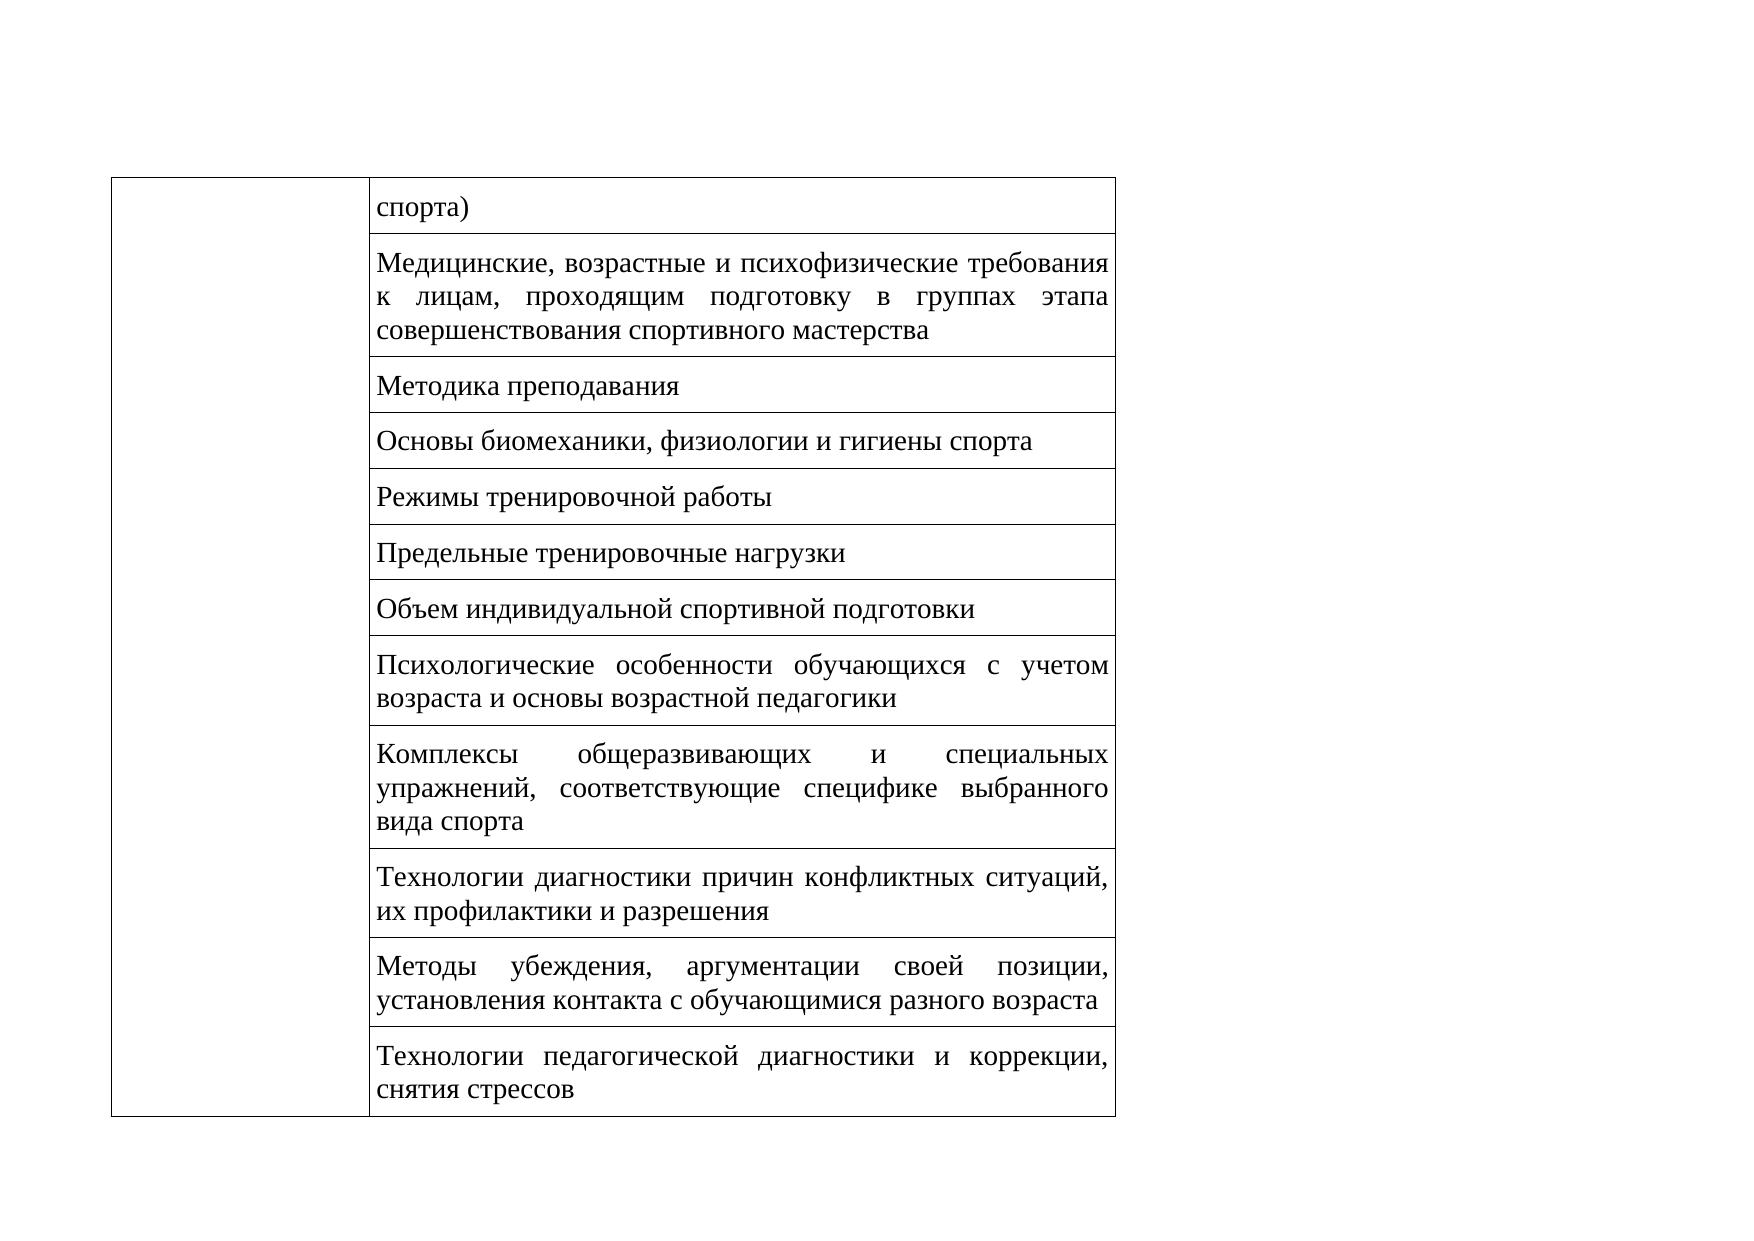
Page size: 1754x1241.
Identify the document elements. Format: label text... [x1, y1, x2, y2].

table_cell Методы убеждения, аргументации своей позиции, установления контакта с обучающимися разного возраста [370, 938, 1115, 1026]
table_cell Объем индивидуальной спортивной подготовки [370, 580, 1115, 635]
table_cell Методика преподавания [370, 357, 1115, 412]
table_cell Предельные тренировочные нагрузки [370, 525, 1115, 579]
table_cell Технологии педагогической диагностики и коррекции, снятия стрессов [370, 1027, 1115, 1116]
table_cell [370, 178, 1115, 233]
table_cell Комплексы общеразвивающих и специальных упражнений, соответствующие специфике выбранного вида спорта [370, 726, 1115, 847]
table_cell Основы биомеханики, физиологии и гигиены спорта [370, 413, 1115, 468]
table_cell Психологические особенности обучающихся с учетом возраста и основы возрастной педагогики [370, 636, 1115, 724]
table_cell Медицинские, возрастные и психофизические требования к лицам, проходящим подготовку в группах этапа совершенствования спортивного мастерства [370, 234, 1115, 356]
table_cell Режимы тренировочной работы [370, 469, 1115, 523]
table_cell Технологии диагностики причин конфликтных ситуаций, их профилактики и разрешения [370, 849, 1115, 937]
